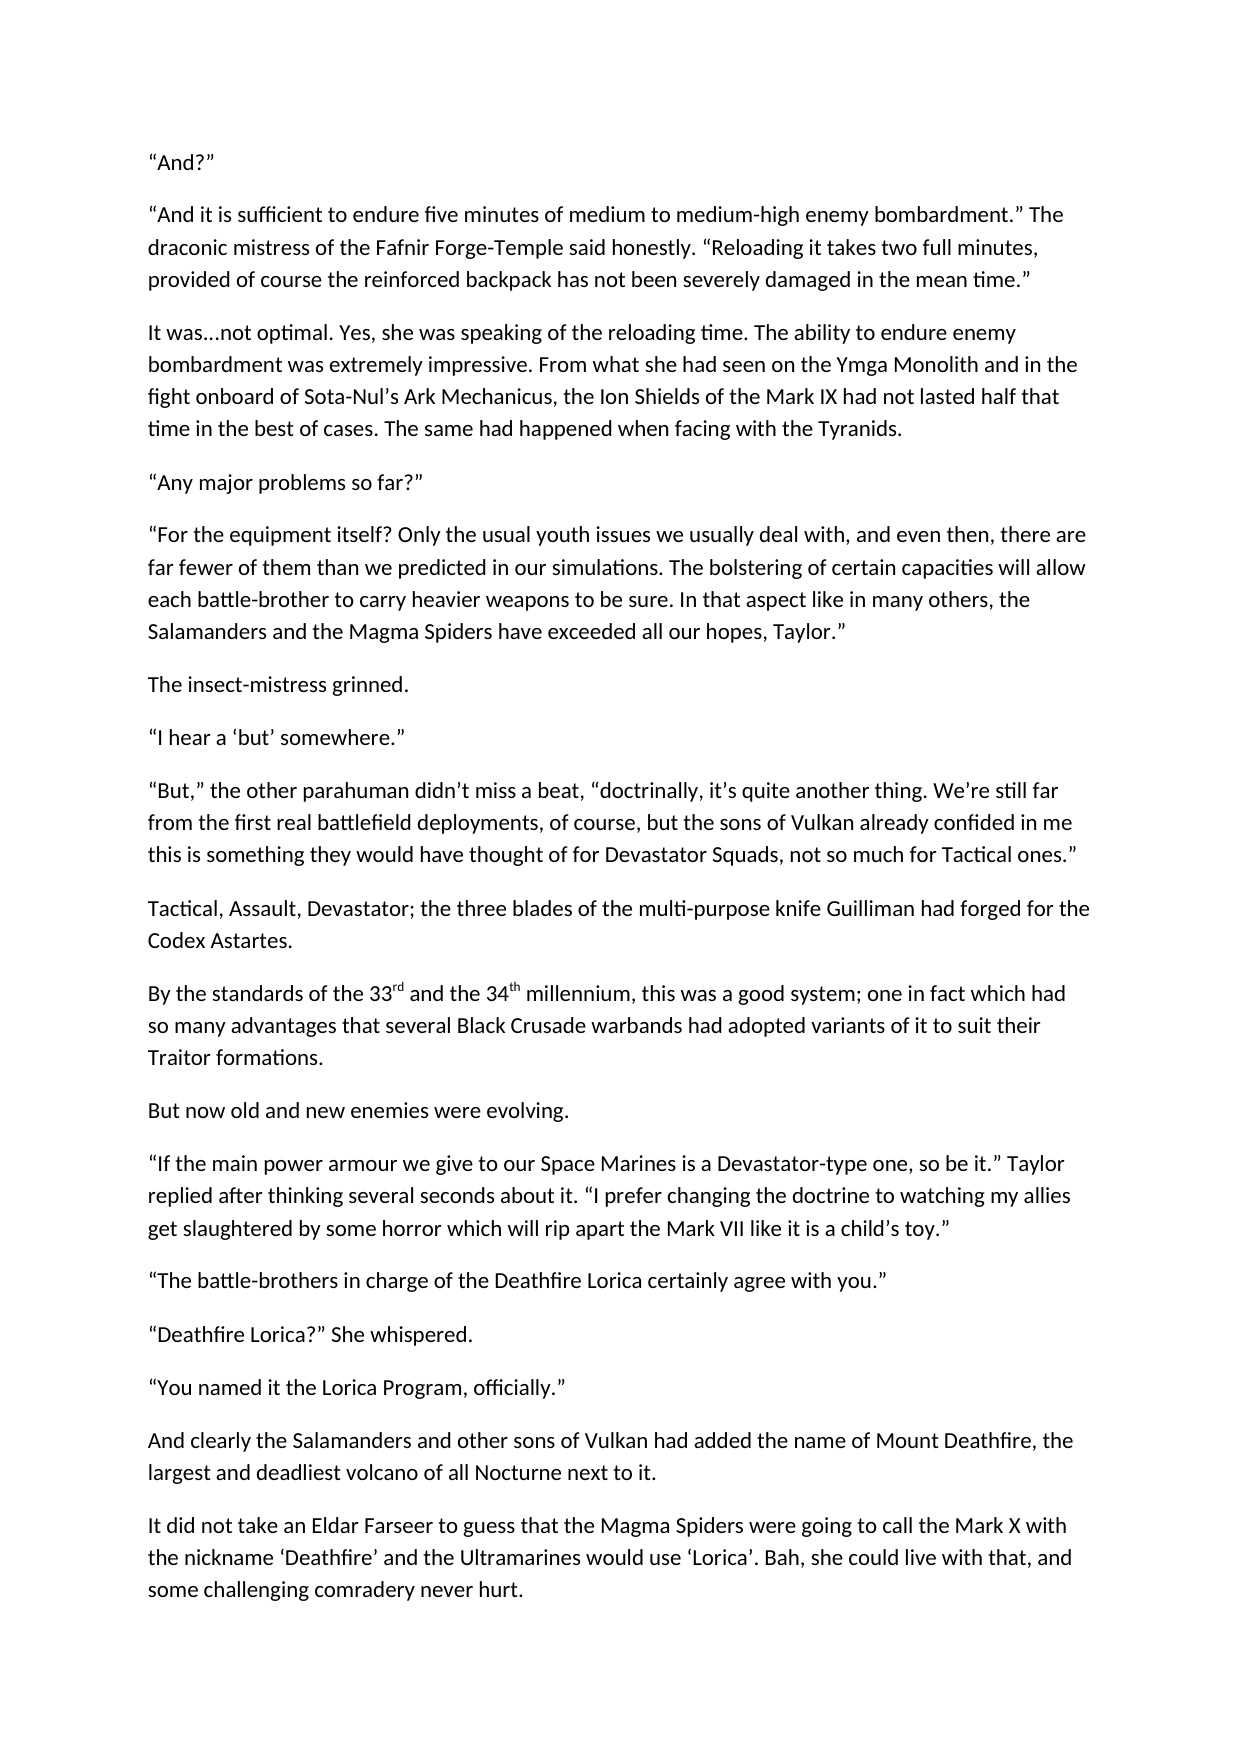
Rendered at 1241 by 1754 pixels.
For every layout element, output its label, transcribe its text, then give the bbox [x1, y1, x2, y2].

text “Any major problems so far?” [148, 468, 1093, 496]
text And clearly the Salamanders and other sons of Vulkan had added the name of Mount Deathfire, the largest and deadliest volcano of all Nocturne next to it. [148, 1426, 1093, 1486]
text “And?” [148, 148, 1093, 176]
text It was...not optimal. Yes, she was speaking of the reloading time. The ability to endure enemy bombardment was extremely impressive. From what she had seen on the Ymga Monolith and in the fight onboard of Sota-Nul’s Ark Mechanicus, the Ion Shields of the Mark IX had not lasted half that time in the best of cases. The same had happened when facing with the Tyranids. [148, 318, 1093, 443]
text “You named it the Lorica Program, officially.” [148, 1373, 1093, 1401]
text “If the main power armour we give to our Space Marines is a Devastator-type one, so be it.” Taylor replied after thinking several seconds about it. “I prefer changing the doctrine to watching my allies get slaughtered by some horror which will rip apart the Mark VII like it is a child’s toy.” [148, 1149, 1093, 1242]
text It did not take an Eldar Farseer to guess that the Magma Spiders were going to call the Mark X with the nickname ‘Deathfire’ and the Ultramarines would use ‘Lorica’. Bah, she could live with that, and some challenging comradery never hurt. [148, 1511, 1093, 1603]
text “The battle-brothers in charge of the Deathfire Lorica certainly agree with you.” [148, 1267, 1093, 1295]
text “For the equipment itself? Only the usual youth issues we usually deal with, and even then, there are far fewer of them than we predicted in our simulations. The bolstering of certain capacities will allow each battle-brother to carry heavier weapons to be sure. In that aspect like in many others, the Salamanders and the Magma Spiders have exceeded all our hopes, Taylor.” [148, 521, 1093, 645]
text Tactical, Assault, Devastator; the three blades of the multi-purpose knife Guilliman had forged for the Codex Astartes. [148, 894, 1093, 954]
text “And it is sufficient to endure five minutes of medium to medium-high enemy bombardment.” The draconic mistress of the Fafnir Forge-Temple said honestly. “Reloading it takes two full minutes, provided of course the reinforced backpack has not been severely damaged in the mean time.” [148, 201, 1093, 293]
text “But,” the other parahuman didn’t miss a beat, “doctrinally, it’s quite another thing. We’re still far from the first real battlefield deployments, of course, but the sons of Vulkan already confided in me this is something they would have thought of for Devastator Squads, not so much for Tactical ones.” [148, 776, 1093, 869]
text The insect-mistress grinned. [148, 670, 1093, 698]
text “Deathfire Lorica?” She whispered. [148, 1320, 1093, 1348]
text “I hear a ‘but’ somewhere.” [148, 723, 1093, 751]
text But now old and new enemies were evolving. [148, 1096, 1093, 1124]
text By the standards of the 33rd and the 34th millennium, this was a good system; one in fact which had so many advantages that several Black Crusade warbands had adopted variants of it to suit their Traitor formations. [148, 979, 1093, 1071]
